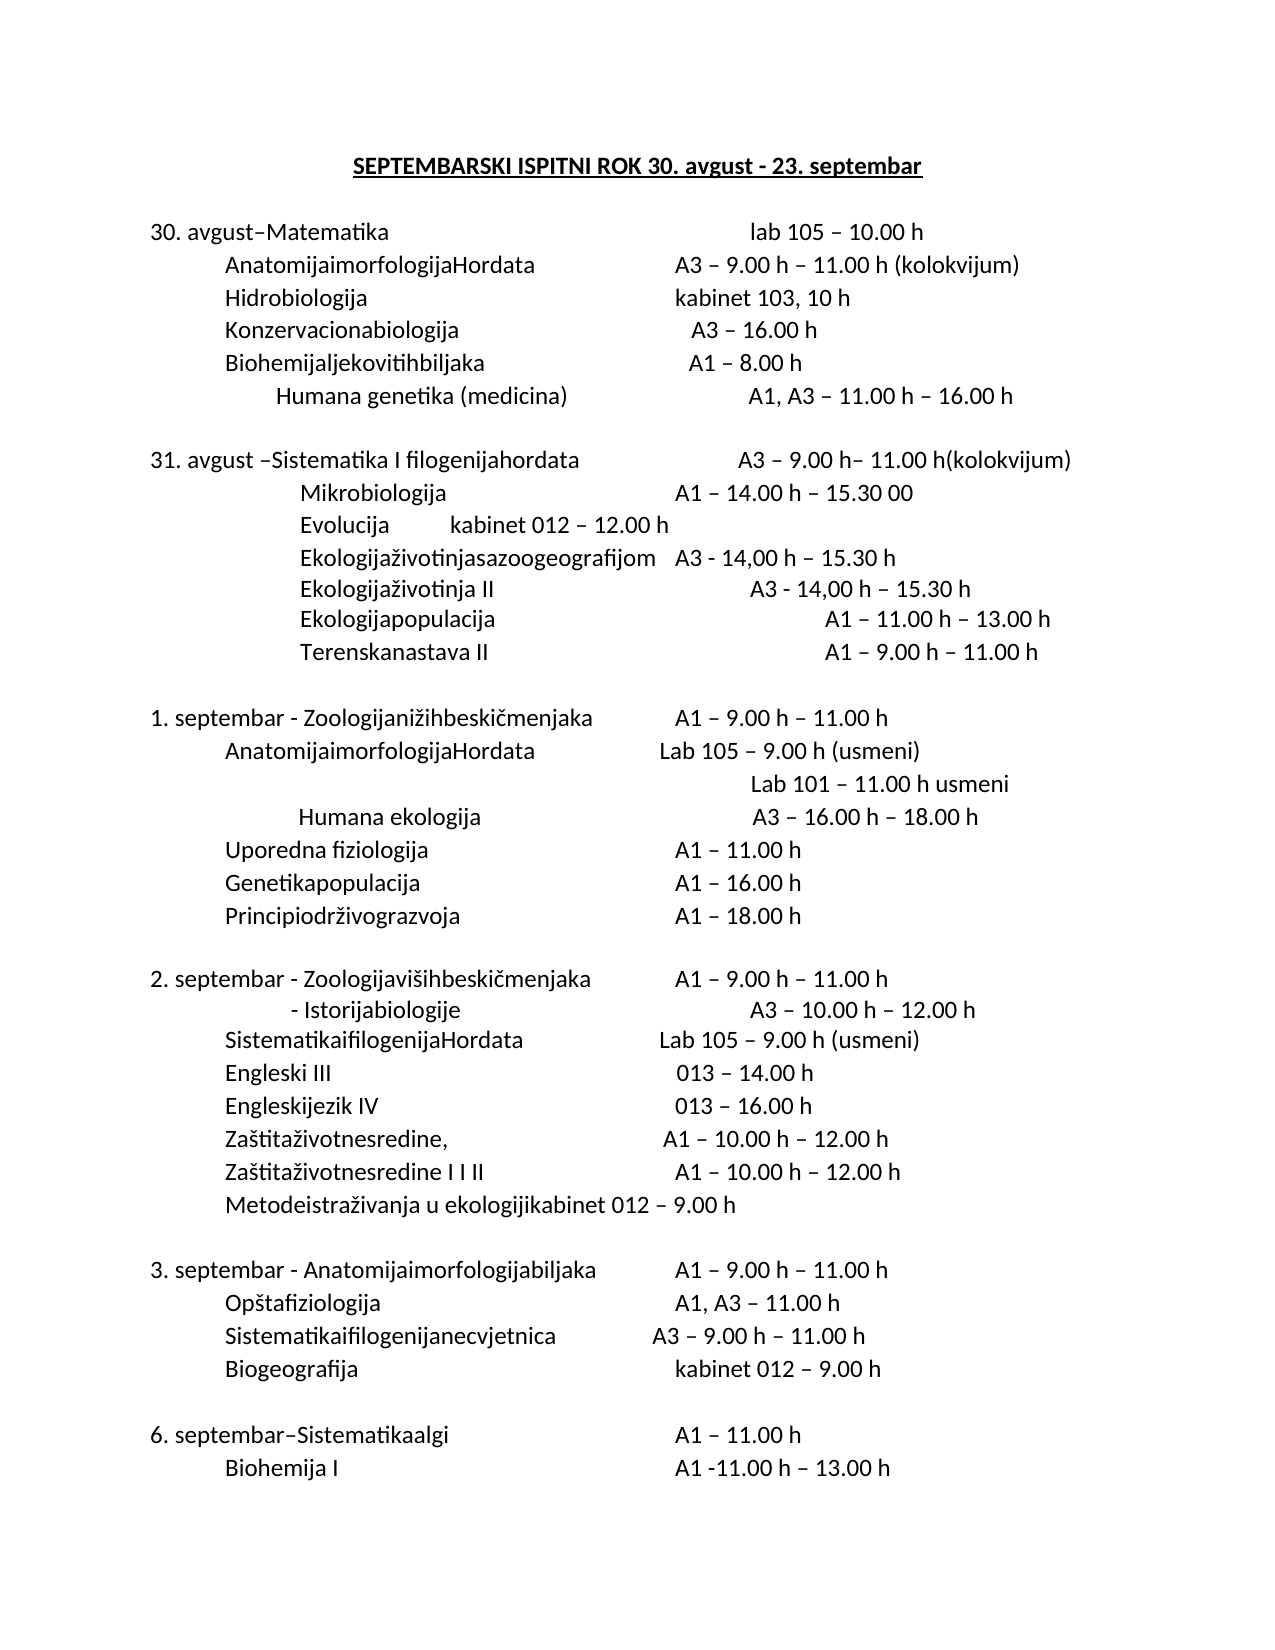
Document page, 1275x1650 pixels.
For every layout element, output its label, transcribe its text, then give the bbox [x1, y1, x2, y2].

text 3. septembar - Anatomijaimorfologijabiljaka A1 – 9.00 h – 11.00 h [150, 1222, 1125, 1285]
text Ekologijaživotinja II A3 - 14,00 h – 15.30 h [225, 573, 1125, 603]
text 2. septembar - Zoologijavišihbeskičmenjaka A1 – 9.00 h – 11.00 h - Istorijabiologije A3 – 10.00 h – 12.00 h [150, 933, 1125, 1024]
text AnatomijaimorfologijaHordata Lab 105 – 9.00 h (usmeni) [150, 735, 1125, 766]
text SistematikaifilogenijaHordata Lab 105 – 9.00 h (usmeni) [150, 1024, 1125, 1055]
text Biohemija I A1 -11.00 h – 13.00 h [150, 1452, 1125, 1483]
text Mikrobiologija A1 – 14.00 h – 15.30 00 [225, 477, 1125, 507]
text Zaštitaživotnesredine I I II A1 – 10.00 h – 12.00 h [150, 1156, 1125, 1186]
text Opštafiziologija A1, A3 – 11.00 h [150, 1288, 1125, 1318]
text Evolucija kabinet 012 – 12.00 h [225, 509, 1125, 540]
text Sistematikaifilogenijanecvjetnica A3 – 9.00 h – 11.00 h [150, 1321, 1125, 1351]
text SEPTEMBARSKI ISPITNI ROK 30. avgust - 23. septembar [150, 150, 1125, 181]
text AnatomijaimorfologijaHordata A3 – 9.00 h – 11.00 h (kolokvijum) [150, 249, 1125, 279]
text Biogeografija kabinet 012 – 9.00 h [150, 1353, 1125, 1384]
text 1. septembar - Zoologijanižihbeskičmenjaka A1 – 9.00 h – 11.00 h [150, 669, 1125, 733]
text Principiodrživograzvoja A1 – 18.00 h [150, 900, 1125, 930]
text Ekologijaživotinjasazoogeografijom A3 - 14,00 h – 15.30 h [225, 542, 1125, 573]
text Humana ekologija A3 – 16.00 h – 18.00 h [150, 801, 1125, 832]
text Terenskanastava II A1 – 9.00 h – 11.00 h [150, 636, 1125, 667]
text Uporedna fiziologija A1 – 11.00 h [150, 834, 1125, 864]
text Biohemijaljekovitihbiljaka A1 – 8.00 h [150, 347, 1125, 378]
text Lab 101 – 11.00 h usmeni [150, 768, 1125, 799]
text Hidrobiologija kabinet 103, 10 h [150, 282, 1125, 312]
text Konzervacionabiologija A3 – 16.00 h [150, 314, 1125, 345]
text Engleski III 013 – 14.00 h [150, 1057, 1125, 1088]
text Ekologijapopulacija A1 – 11.00 h – 13.00 h [225, 603, 1125, 634]
text Engleskijezik IV 013 – 16.00 h [150, 1090, 1125, 1121]
text 6. septembar–Sistematikaalgi A1 – 11.00 h [150, 1386, 1125, 1450]
text Humana genetika (medicina) A1, A3 – 11.00 h – 16.00 h [150, 380, 1125, 411]
text Genetikapopulacija A1 – 16.00 h [150, 867, 1125, 897]
text 31. avgust –Sistematika I filogenijahordata A3 – 9.00 h– 11.00 h(kolokvijum) [150, 444, 1125, 474]
text Metodeistraživanja u ekologijikabinet 012 – 9.00 h [150, 1189, 1125, 1219]
text Zaštitaživotnesredine, A1 – 10.00 h – 12.00 h [150, 1123, 1125, 1153]
text 30. avgust–Matematika lab 105 – 10.00 h [150, 216, 1125, 246]
